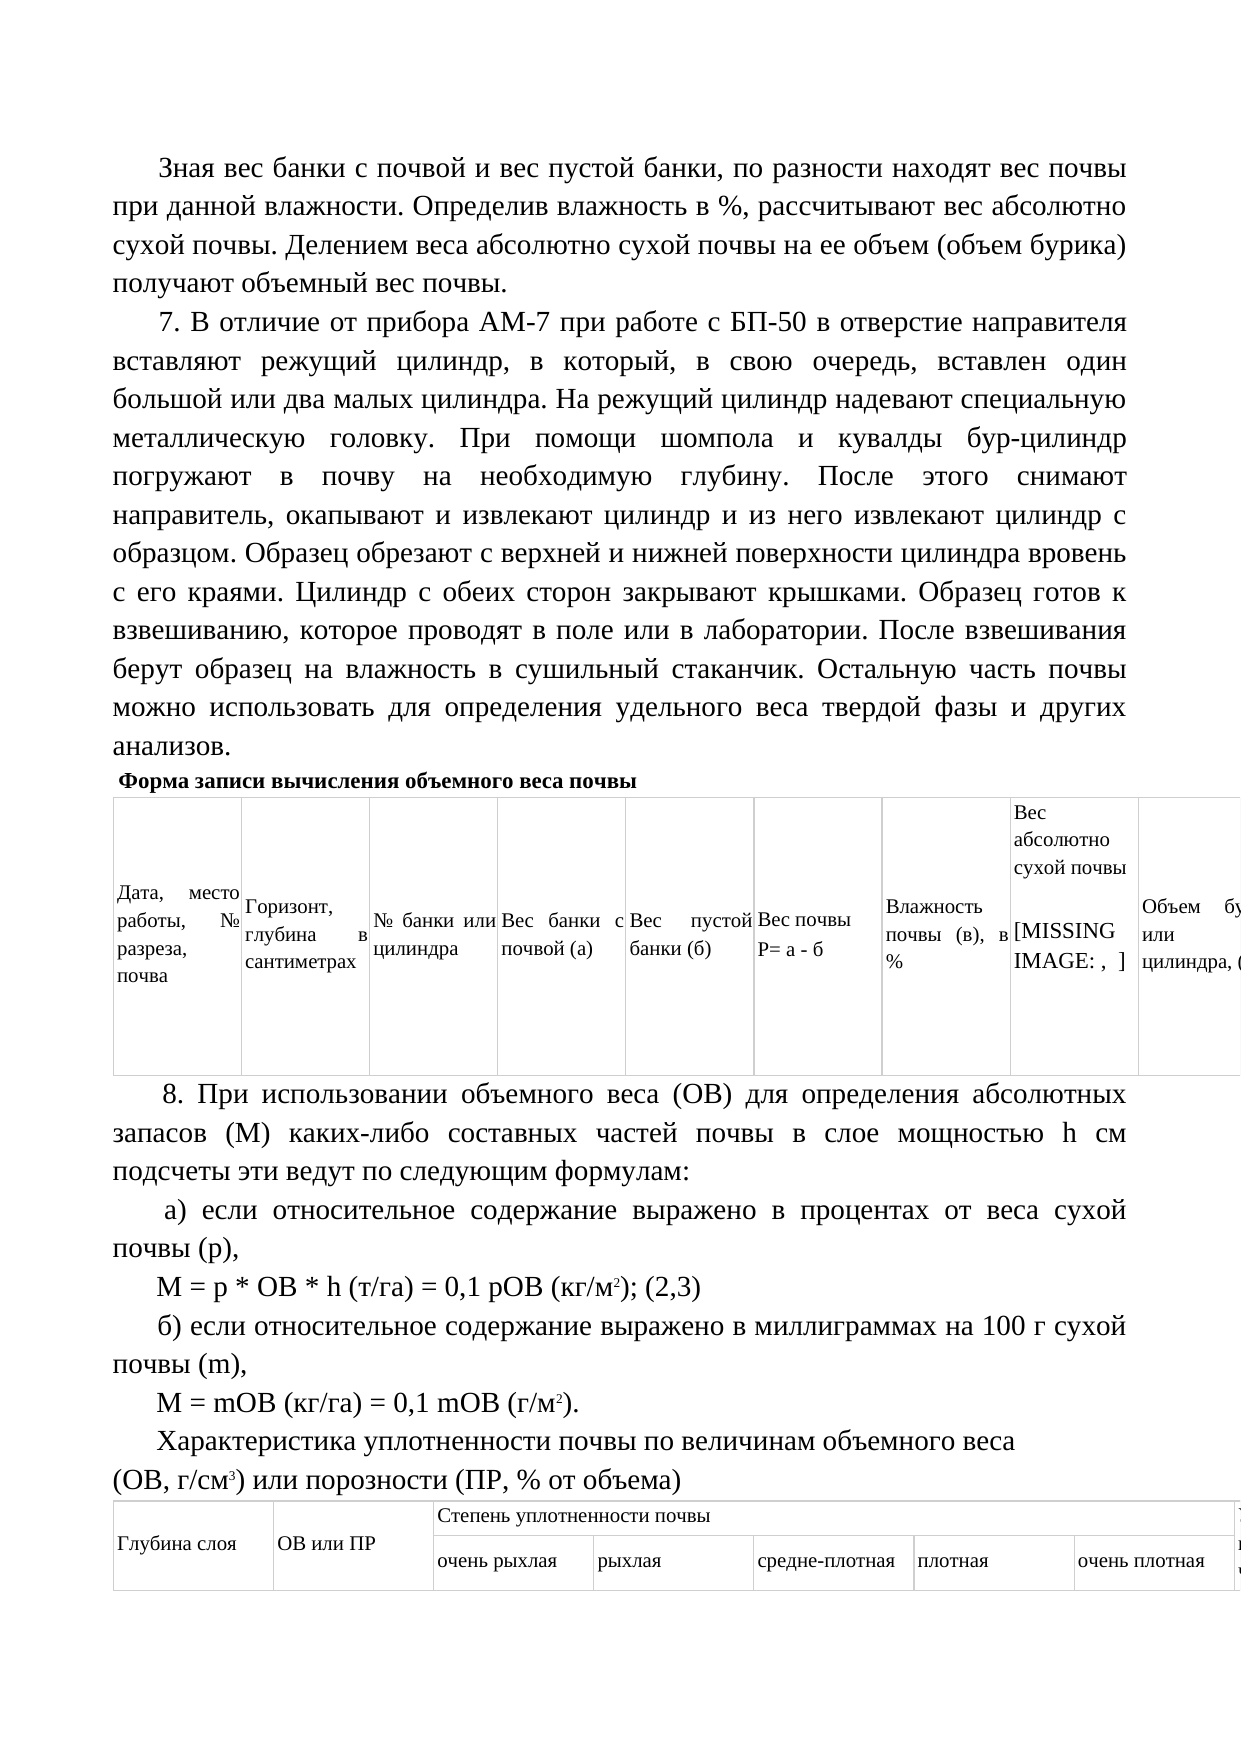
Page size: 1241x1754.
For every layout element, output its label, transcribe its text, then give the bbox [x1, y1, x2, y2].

table_header № банки или цилиндра [370, 798, 497, 1075]
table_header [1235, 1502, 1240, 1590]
table_header Вес банки с почвой (а) [498, 798, 625, 1075]
table_header Влажность почвы (в), в % [883, 798, 1010, 1075]
table_header Вес пустой банки (б) [626, 798, 753, 1075]
text Форма записи вычисления объемного веса почвы [112, 767, 1128, 793]
table_cell плотная [915, 1536, 1074, 1590]
table_cell очень рыхлая [434, 1536, 593, 1590]
table_cell средне-плотная [754, 1536, 913, 1590]
text 8. При использовании объемного веса (ОВ) для определения абсолютных запасов (М) каких-либо составных частей почвы в слое мощностью h см подсчеты эти ведут по следующим формулам: [112, 1076, 1128, 1187]
table_header ОВ или ПР [274, 1502, 433, 1590]
table_header Дата, место работы, № разреза, почва [114, 798, 241, 1075]
table_header Степень уплотненности почвы [434, 1502, 1234, 1535]
table_header Вес почвы Р= а - б [755, 798, 881, 1075]
text Характеристика уплотненности почвы по величинам объемного веса [112, 1423, 1128, 1457]
table_cell рыхлая [594, 1536, 753, 1590]
text Зная вес банки с почвой и вес пустой банки, по разности находят вес почвы при данной влажности. Определив влажность в %, рассчитывают вес абсолютно сухой почвы. Делением веса абсолютно сухой почвы на ее объем (объем бурика) получают объемный вес почвы. [112, 150, 1128, 299]
text М = mОВ (кг/га) = 0,1 mОВ (г/м2). [112, 1385, 1128, 1418]
table_header Вес абсолютно сухой почвы [MISSING IMAGE: , ] [1011, 798, 1138, 1075]
table_header Горизонт, глубина в сантиметрах [242, 798, 369, 1075]
table_cell очень плотная [1075, 1536, 1234, 1590]
text 7. В отличие от прибора АМ-7 при работе с БП-50 в отверстие направителя вставляют режущий цилиндр, в который, в свою очередь, вставлен один большой или два малых цилиндра. На режущий цилиндр надевают специальную металлическую головку. При помощи шомпола и кувалды бур-цилиндр погружают в почву на необходимую глубину. После этого снимают направитель, окапывают и извлекают цилиндр и из него извлекают цилиндр с образцом. Образец обрезают с верхней и нижней поверхности цилиндра вровень с его краями. Цилиндр с обеих сторон закрывают крышками. Образец готов к взвешиванию, которое проводят в поле или в лаборатории. После взвешивания берут образец на влажность в сушильный стаканчик. Остальную часть почвы можно использовать для определения удельного веса твердой фазы и других анализов. [112, 304, 1128, 762]
text а) если относительное содержание выражено в процентах от веса сухой почвы (р), [112, 1192, 1128, 1264]
table_header Объем бура или цилиндра, (д) [1139, 798, 1240, 1075]
text (ОВ, г/см3) или порозности (ПР, % от объема) [112, 1462, 1128, 1495]
table_header Глубина слоя [114, 1502, 273, 1590]
text М = р * ОВ * h (т/га) = 0,1 рОВ (кг/м2); (2,3) [112, 1269, 1128, 1303]
text б) если относительное содержание выражено в миллиграммах на 100 г сухой почвы (m), [112, 1308, 1128, 1380]
